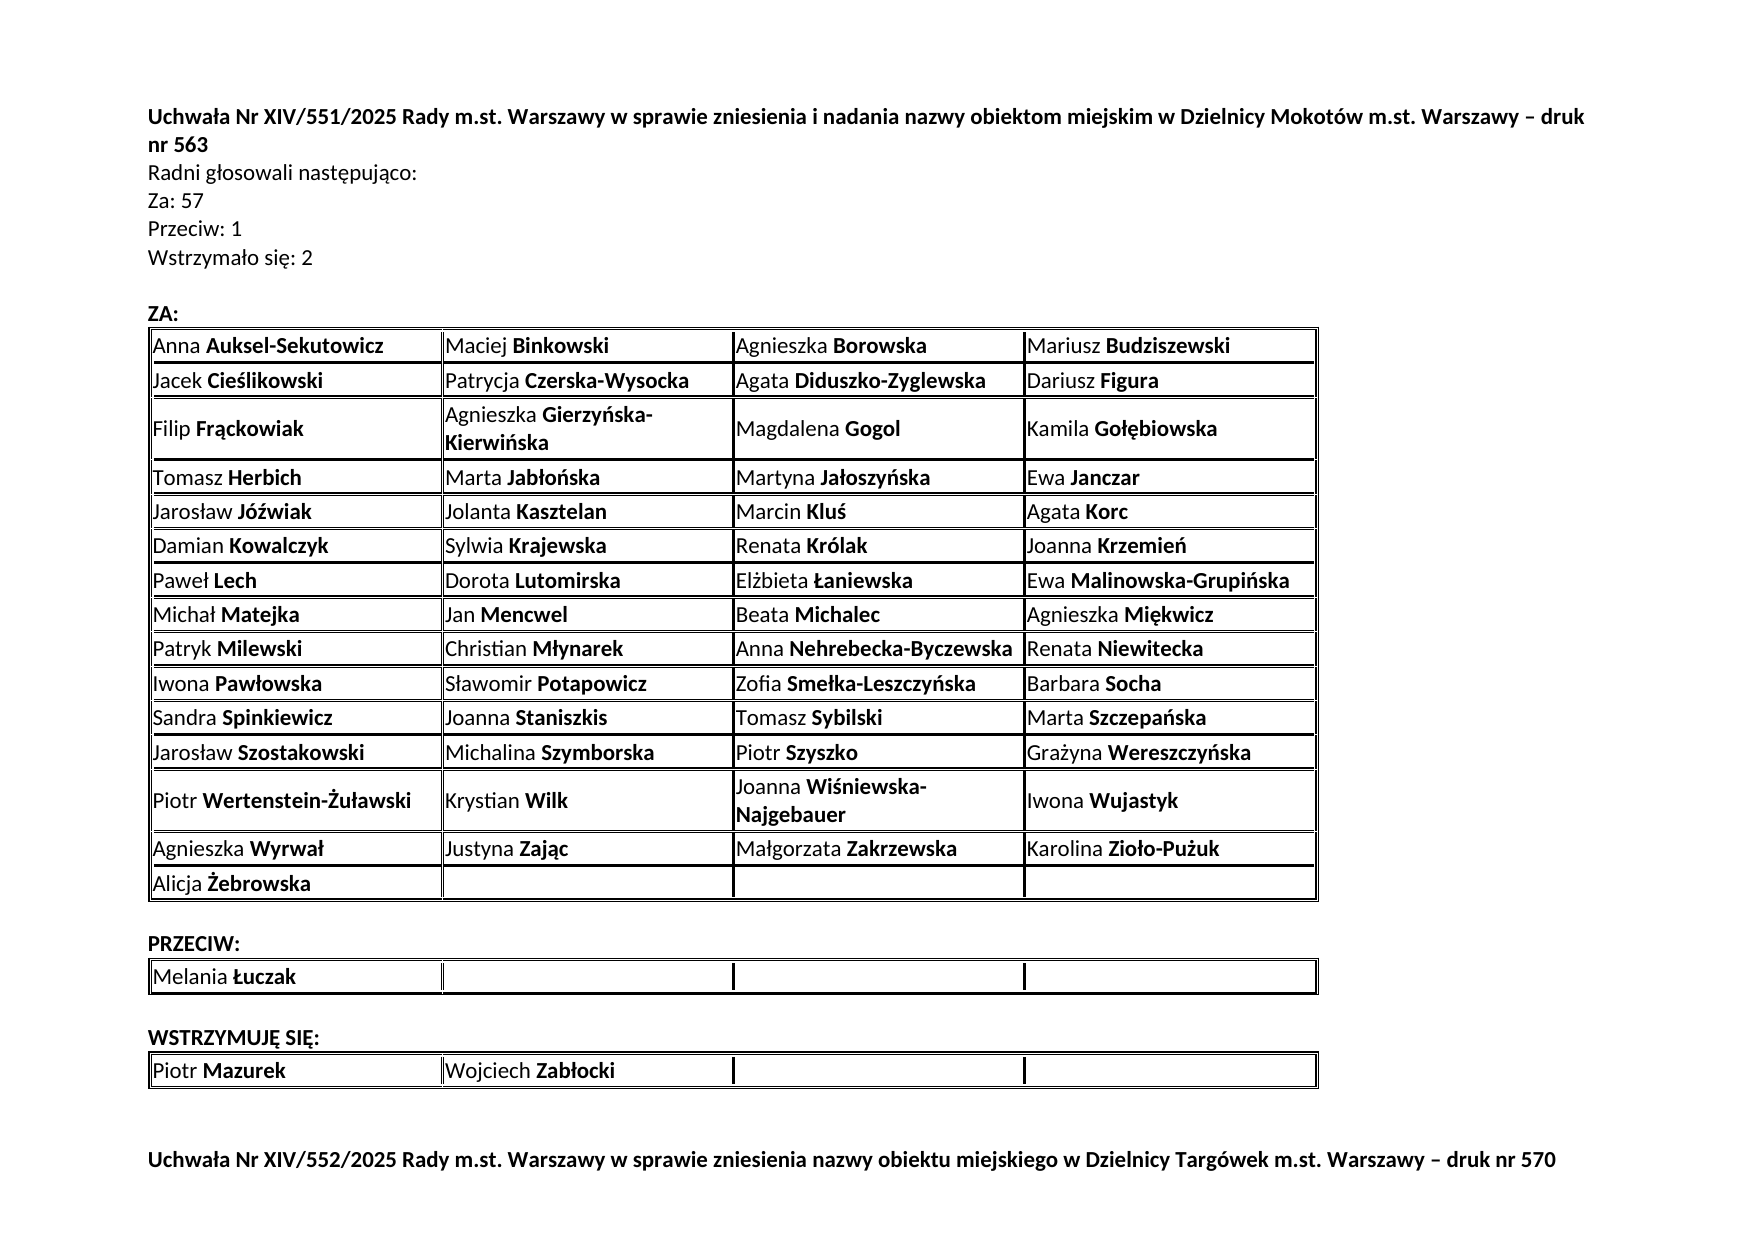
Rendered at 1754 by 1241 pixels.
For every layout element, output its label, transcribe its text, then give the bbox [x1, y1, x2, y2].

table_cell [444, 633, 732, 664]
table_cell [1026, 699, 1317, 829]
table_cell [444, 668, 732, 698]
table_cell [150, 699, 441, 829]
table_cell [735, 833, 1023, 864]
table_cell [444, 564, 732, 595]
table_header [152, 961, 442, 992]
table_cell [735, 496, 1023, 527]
text PRZECIW: [148, 902, 1606, 958]
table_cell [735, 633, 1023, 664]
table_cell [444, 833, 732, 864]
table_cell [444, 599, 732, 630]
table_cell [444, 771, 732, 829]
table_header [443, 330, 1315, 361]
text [148, 1089, 1606, 1173]
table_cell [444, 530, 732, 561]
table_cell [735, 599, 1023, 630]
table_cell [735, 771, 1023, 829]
text Uchwała Nr XIV/551/2025 Rady m.st. Warszawy w sprawie zniesienia i nadania nazwy obiektom miejskim w Dzielnicy Mokotów m.st. Warszawy – druk nr 563 Radni głosowali następująco: Za: 57 Przeciw: 1 Wstrzymało się: 2 ZA: [148, 102, 1606, 327]
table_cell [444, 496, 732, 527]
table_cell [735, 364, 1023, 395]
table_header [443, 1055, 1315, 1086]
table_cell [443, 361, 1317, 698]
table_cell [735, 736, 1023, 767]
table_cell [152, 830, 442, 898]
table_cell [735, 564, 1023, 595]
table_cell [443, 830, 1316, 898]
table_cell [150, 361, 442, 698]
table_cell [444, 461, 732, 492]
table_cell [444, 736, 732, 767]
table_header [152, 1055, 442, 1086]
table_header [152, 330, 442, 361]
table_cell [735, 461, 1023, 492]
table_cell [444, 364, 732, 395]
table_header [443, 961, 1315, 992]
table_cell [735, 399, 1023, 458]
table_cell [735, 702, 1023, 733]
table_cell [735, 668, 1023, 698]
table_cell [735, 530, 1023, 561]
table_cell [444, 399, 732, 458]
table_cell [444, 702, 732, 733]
text WSTRZYMUJĘ SIĘ: [148, 995, 1606, 1051]
